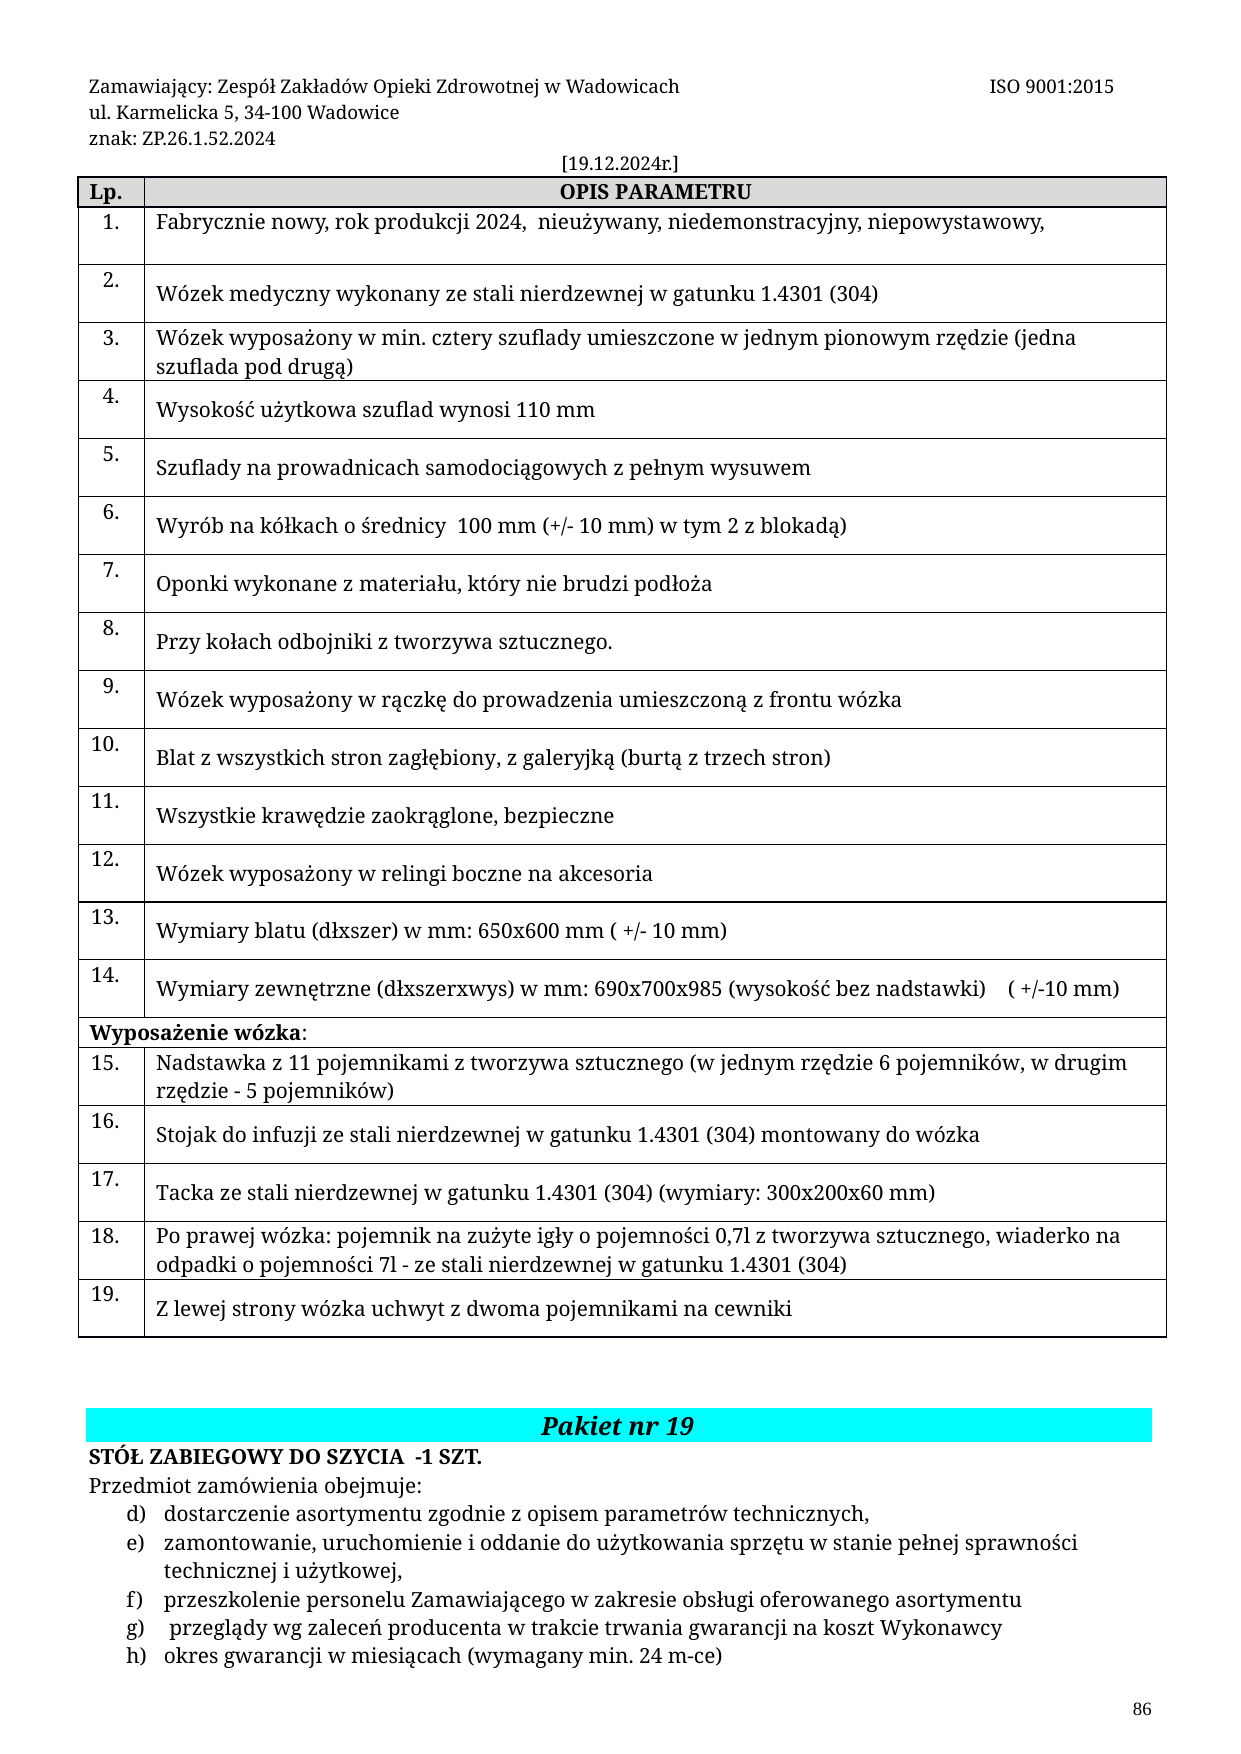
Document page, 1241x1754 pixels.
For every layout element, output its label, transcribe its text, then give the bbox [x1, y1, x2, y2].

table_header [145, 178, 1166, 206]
text Pakiet nr 19 [86, 1408, 1152, 1442]
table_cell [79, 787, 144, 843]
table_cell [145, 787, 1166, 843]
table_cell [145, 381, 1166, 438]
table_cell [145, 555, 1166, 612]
list przeglądy wg zaleceń producenta w trakcie trwania gwarancji na koszt Wykonawcy [126, 1613, 1152, 1642]
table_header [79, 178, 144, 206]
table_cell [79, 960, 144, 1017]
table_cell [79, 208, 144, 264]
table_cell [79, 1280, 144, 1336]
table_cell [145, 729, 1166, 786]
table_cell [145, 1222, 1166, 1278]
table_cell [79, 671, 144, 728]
text Przedmiot zamówienia obejmuje: [89, 1471, 1152, 1499]
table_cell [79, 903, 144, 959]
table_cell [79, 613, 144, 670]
list przeszkolenie personelu Zamawiającego w zakresie obsługi oferowanego asortymentu [126, 1585, 1152, 1613]
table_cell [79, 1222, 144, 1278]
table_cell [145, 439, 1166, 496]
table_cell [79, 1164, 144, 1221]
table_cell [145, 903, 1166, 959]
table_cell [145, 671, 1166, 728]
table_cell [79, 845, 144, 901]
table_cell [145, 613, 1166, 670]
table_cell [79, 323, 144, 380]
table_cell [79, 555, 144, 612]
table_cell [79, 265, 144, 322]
list zamontowanie, uruchomienie i oddanie do użytkowania sprzętu w stanie pełnej sprawności technicznej i użytkowej, [126, 1528, 1152, 1585]
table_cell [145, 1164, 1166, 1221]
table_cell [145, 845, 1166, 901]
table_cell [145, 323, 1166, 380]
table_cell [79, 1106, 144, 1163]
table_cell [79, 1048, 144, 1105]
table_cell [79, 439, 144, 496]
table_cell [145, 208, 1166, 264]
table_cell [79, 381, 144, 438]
list dostarczenie asortymentu zgodnie z opisem parametrów technicznych, [126, 1499, 1152, 1528]
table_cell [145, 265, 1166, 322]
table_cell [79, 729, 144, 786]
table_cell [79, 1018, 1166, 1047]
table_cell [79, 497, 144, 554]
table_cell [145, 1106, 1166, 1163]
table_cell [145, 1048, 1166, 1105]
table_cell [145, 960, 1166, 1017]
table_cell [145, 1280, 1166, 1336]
text STÓŁ ZABIEGOWY DO SZYCIA -1 SZT. [89, 1442, 1152, 1471]
list okres gwarancji w miesiącach (wymagany min. 24 m-ce) [126, 1642, 1152, 1670]
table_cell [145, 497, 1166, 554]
